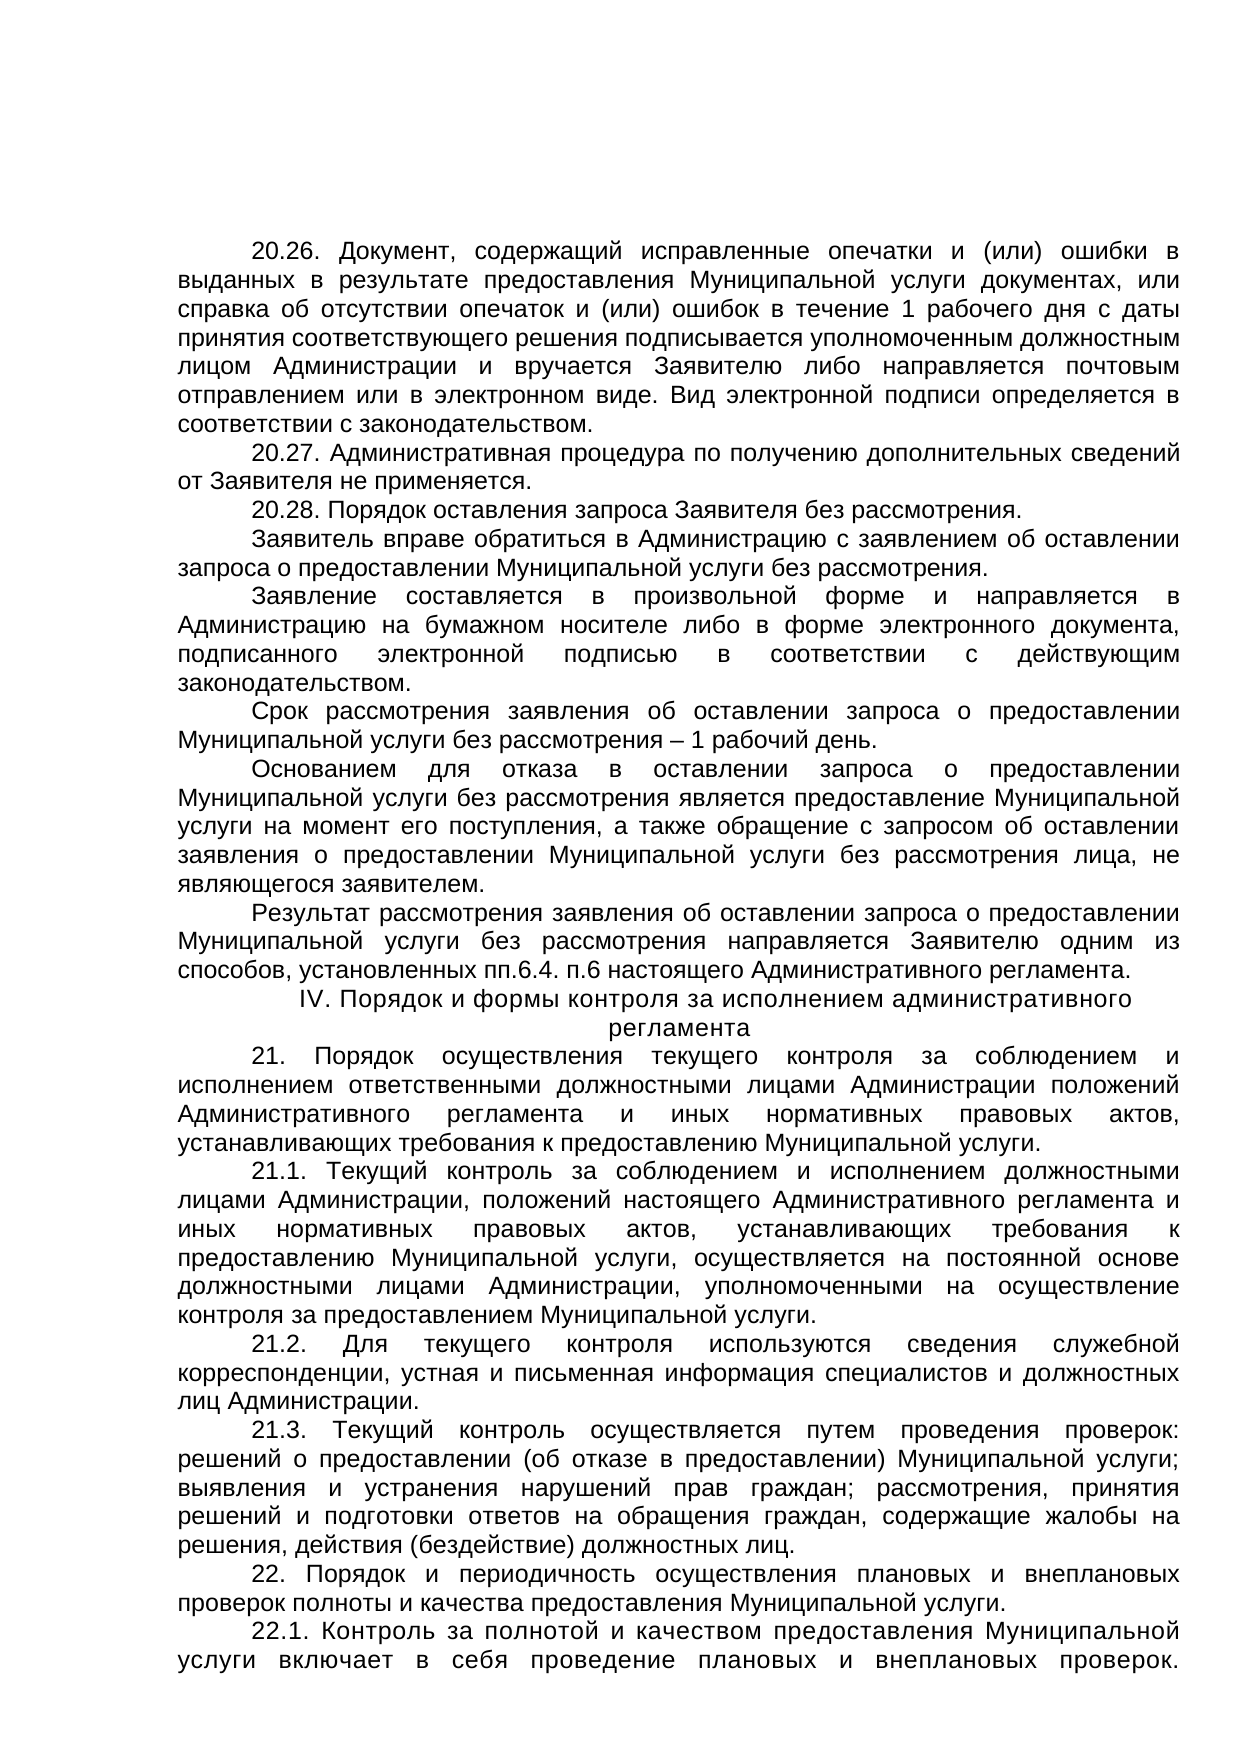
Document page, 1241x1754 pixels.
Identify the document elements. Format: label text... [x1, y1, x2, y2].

text Заявление составляется в произвольной форме и направляется в Администрацию на бумажном носителе либо в форме электронного документа, подписанного электронной подписью в соответствии с действующим законодательством. [177, 581, 1181, 696]
text Результат рассмотрения заявления об оставлении запроса о предоставлении Муниципальной услуги без рассмотрения направляется Заявителю одним из способов, установленных пп.6.4. п.6 настоящего Административного регламента. [177, 897, 1181, 984]
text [177, 1616, 1181, 1674]
text IV. Порядок и формы контроля за исполнением административного регламента [177, 984, 1181, 1041]
text 21.2. Для текущего контроля используются сведения служебной корреспонденции, устная и письменная информация специалистов и должностных лиц Администрации. [177, 1329, 1181, 1415]
text 22. Порядок и периодичность осуществления плановых и внеплановых проверок полноты и качества предоставления Муниципальной услуги. [177, 1559, 1181, 1616]
text 20.27. Административная процедура по получению дополнительных сведений от Заявителя не применяется. [177, 437, 1181, 495]
text 21.1. Текущий контроль за соблюдением и исполнением должностными лицами Администрации, положений настоящего Административного регламента и иных нормативных правовых актов, устанавливающих требования к предоставлению Муниципальной услуги, осуществляется на постоянной основе должностными лицами Администрации, уполномоченными на осуществление контроля за предоставлением Муниципальной услуги. [177, 1156, 1181, 1329]
text Срок рассмотрения заявления об оставлении запроса о предоставлении Муниципальной услуги без рассмотрения – 1 рабочий день. [177, 696, 1181, 754]
text Основанием для отказа в оставлении запроса о предоставлении Муниципальной услуги без рассмотрения является предоставление Муниципальной услуги на момент его поступления, а также обращение с запросом об оставлении заявления о предоставлении Муниципальной услуги без рассмотрения лица, не являющегося заявителем. [177, 754, 1181, 897]
text 21. Порядок осуществления текущего контроля за соблюдением и исполнением ответственными должностными лицами Администрации положений Административного регламента и иных нормативных правовых актов, устанавливающих требования к предоставлению Муниципальной услуги. [177, 1041, 1181, 1156]
text 21.3. Текущий контроль осуществляется путем проведения проверок: решений о предоставлении (об отказе в предоставлении) Муниципальной услуги; выявления и устранения нарушений прав граждан; рассмотрения, принятия решений и подготовки ответов на обращения граждан, содержащие жалобы на решения, действия (бездействие) должностных лиц. [177, 1415, 1181, 1559]
text Заявитель вправе обратиться в Администрацию с заявлением об оставлении запроса о предоставлении Муниципальной услуги без рассмотрения. [177, 524, 1181, 581]
text 20.26. Документ, содержащий исправленные опечатки и (или) ошибки в выданных в результате предоставления Муниципальной услуги документах, или справка об отсутствии опечаток и (или) ошибок в течение 1 рабочего дня с даты принятия соответствующего решения подписывается уполномоченным должностным лицом Администрации и вручается Заявителю либо направляется почтовым отправлением или в электронном виде. Вид электронной подписи определяется в соответствии с законодательством. [177, 236, 1181, 437]
text 20.28. Порядок оставления запроса Заявителя без рассмотрения. [177, 495, 1181, 524]
